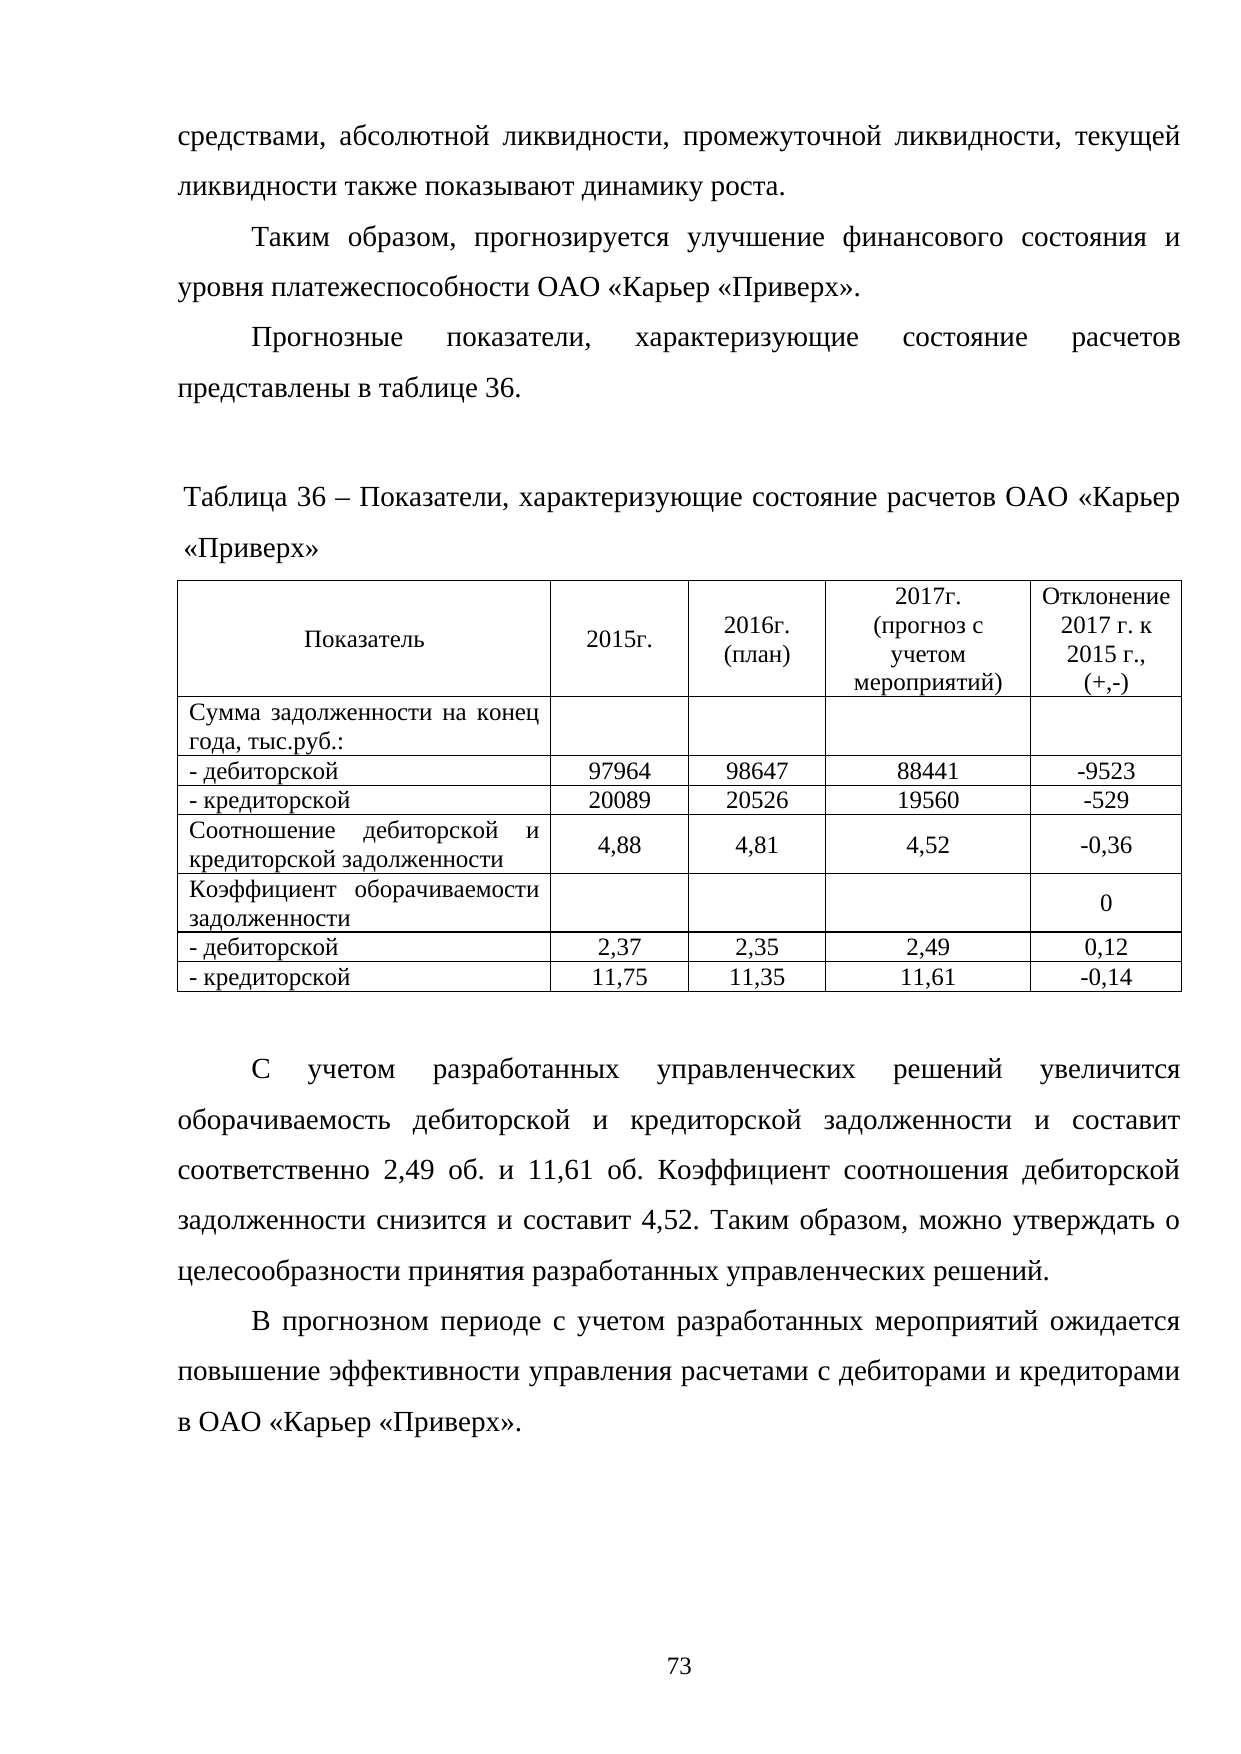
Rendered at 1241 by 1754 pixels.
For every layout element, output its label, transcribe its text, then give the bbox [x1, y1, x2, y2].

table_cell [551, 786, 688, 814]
text В прогнозном периоде с учетом разработанных мероприятий ожидается повышение эффективности управления расчетами с дебиторами и кредиторами в ОАО «Карьер «Приверх». [177, 1303, 1181, 1437]
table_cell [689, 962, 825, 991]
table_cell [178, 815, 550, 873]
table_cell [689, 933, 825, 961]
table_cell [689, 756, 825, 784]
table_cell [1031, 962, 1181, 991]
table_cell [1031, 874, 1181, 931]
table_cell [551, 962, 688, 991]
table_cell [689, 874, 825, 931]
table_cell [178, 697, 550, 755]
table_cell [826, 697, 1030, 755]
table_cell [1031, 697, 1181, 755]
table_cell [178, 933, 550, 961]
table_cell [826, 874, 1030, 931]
text Таблица 36 – Показатели, характеризующие состояние расчетов ОАО «Карьер «Приверх» [183, 479, 1181, 563]
text С учетом разработанных управленческих решений увеличится оборачиваемость дебиторской и кредиторской задолженности и составит соответственно 2,49 об. и 11,61 об. Коэффициент соотношения дебиторской задолженности снизится и составит 4,52. Таким образом, можно утверждать о целесообразности принятия разработанных управленческих решений. [177, 1051, 1181, 1286]
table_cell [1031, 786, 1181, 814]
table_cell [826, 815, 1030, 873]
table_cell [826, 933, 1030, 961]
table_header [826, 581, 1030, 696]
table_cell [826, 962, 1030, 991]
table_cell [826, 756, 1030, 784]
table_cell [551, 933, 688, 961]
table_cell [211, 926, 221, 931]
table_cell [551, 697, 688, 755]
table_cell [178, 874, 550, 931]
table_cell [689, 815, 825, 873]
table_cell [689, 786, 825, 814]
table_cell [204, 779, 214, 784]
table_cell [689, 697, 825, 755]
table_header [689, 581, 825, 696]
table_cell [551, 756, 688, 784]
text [177, 118, 1181, 202]
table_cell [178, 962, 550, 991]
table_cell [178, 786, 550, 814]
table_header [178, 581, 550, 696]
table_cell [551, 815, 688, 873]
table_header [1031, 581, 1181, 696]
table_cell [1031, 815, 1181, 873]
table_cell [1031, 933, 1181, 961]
text Таким образом, прогнозируется улучшение финансового состояния и уровня платежеспособности ОАО «Карьер «Приверх». [177, 219, 1181, 303]
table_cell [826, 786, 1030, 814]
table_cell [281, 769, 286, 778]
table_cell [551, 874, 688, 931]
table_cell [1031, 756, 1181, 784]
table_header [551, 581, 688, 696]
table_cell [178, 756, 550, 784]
text Прогнозные показатели, характеризующие состояние расчетов представлены в таблице 36. [177, 319, 1181, 403]
